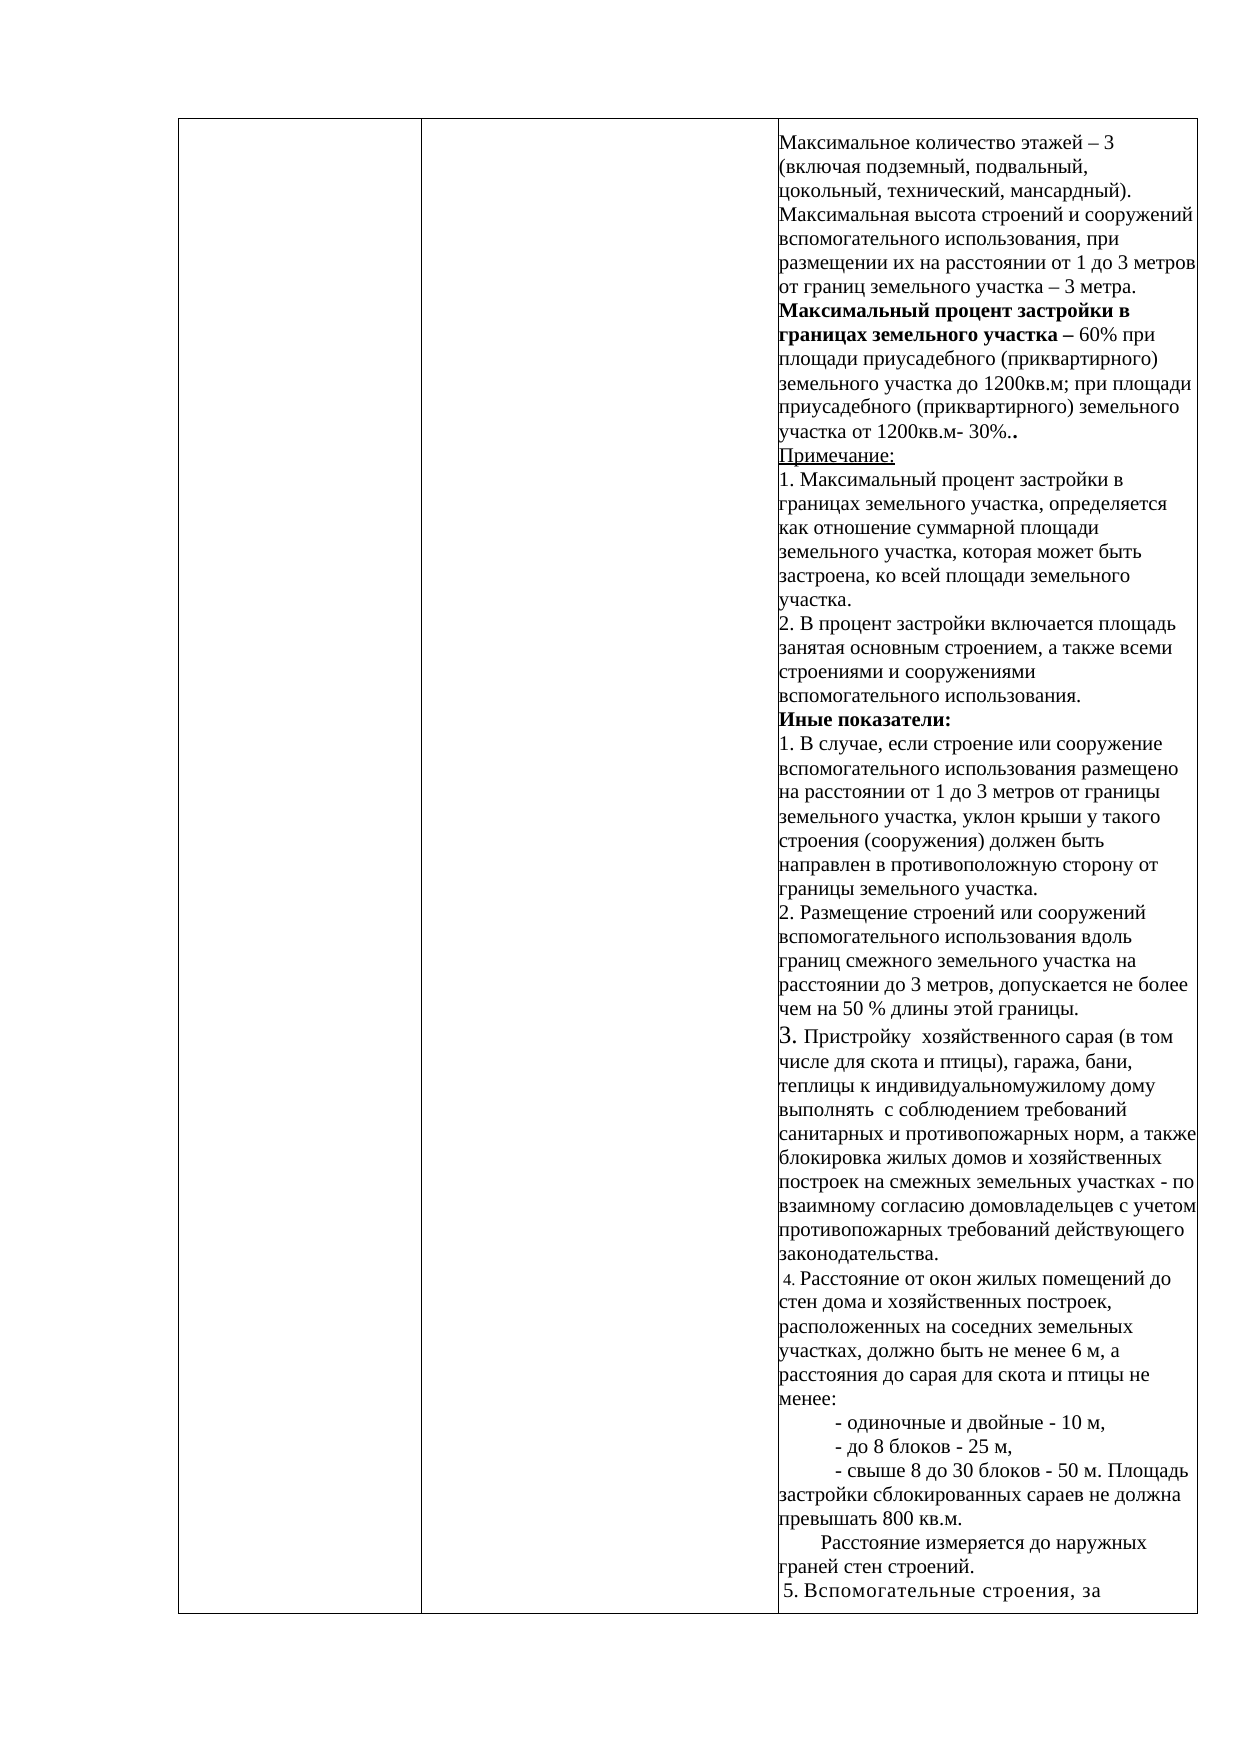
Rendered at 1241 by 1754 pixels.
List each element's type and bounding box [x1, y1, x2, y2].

table_cell [779, 119, 1197, 1578]
table_cell [179, 119, 421, 1613]
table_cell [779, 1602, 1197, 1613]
table_cell [422, 119, 778, 1613]
